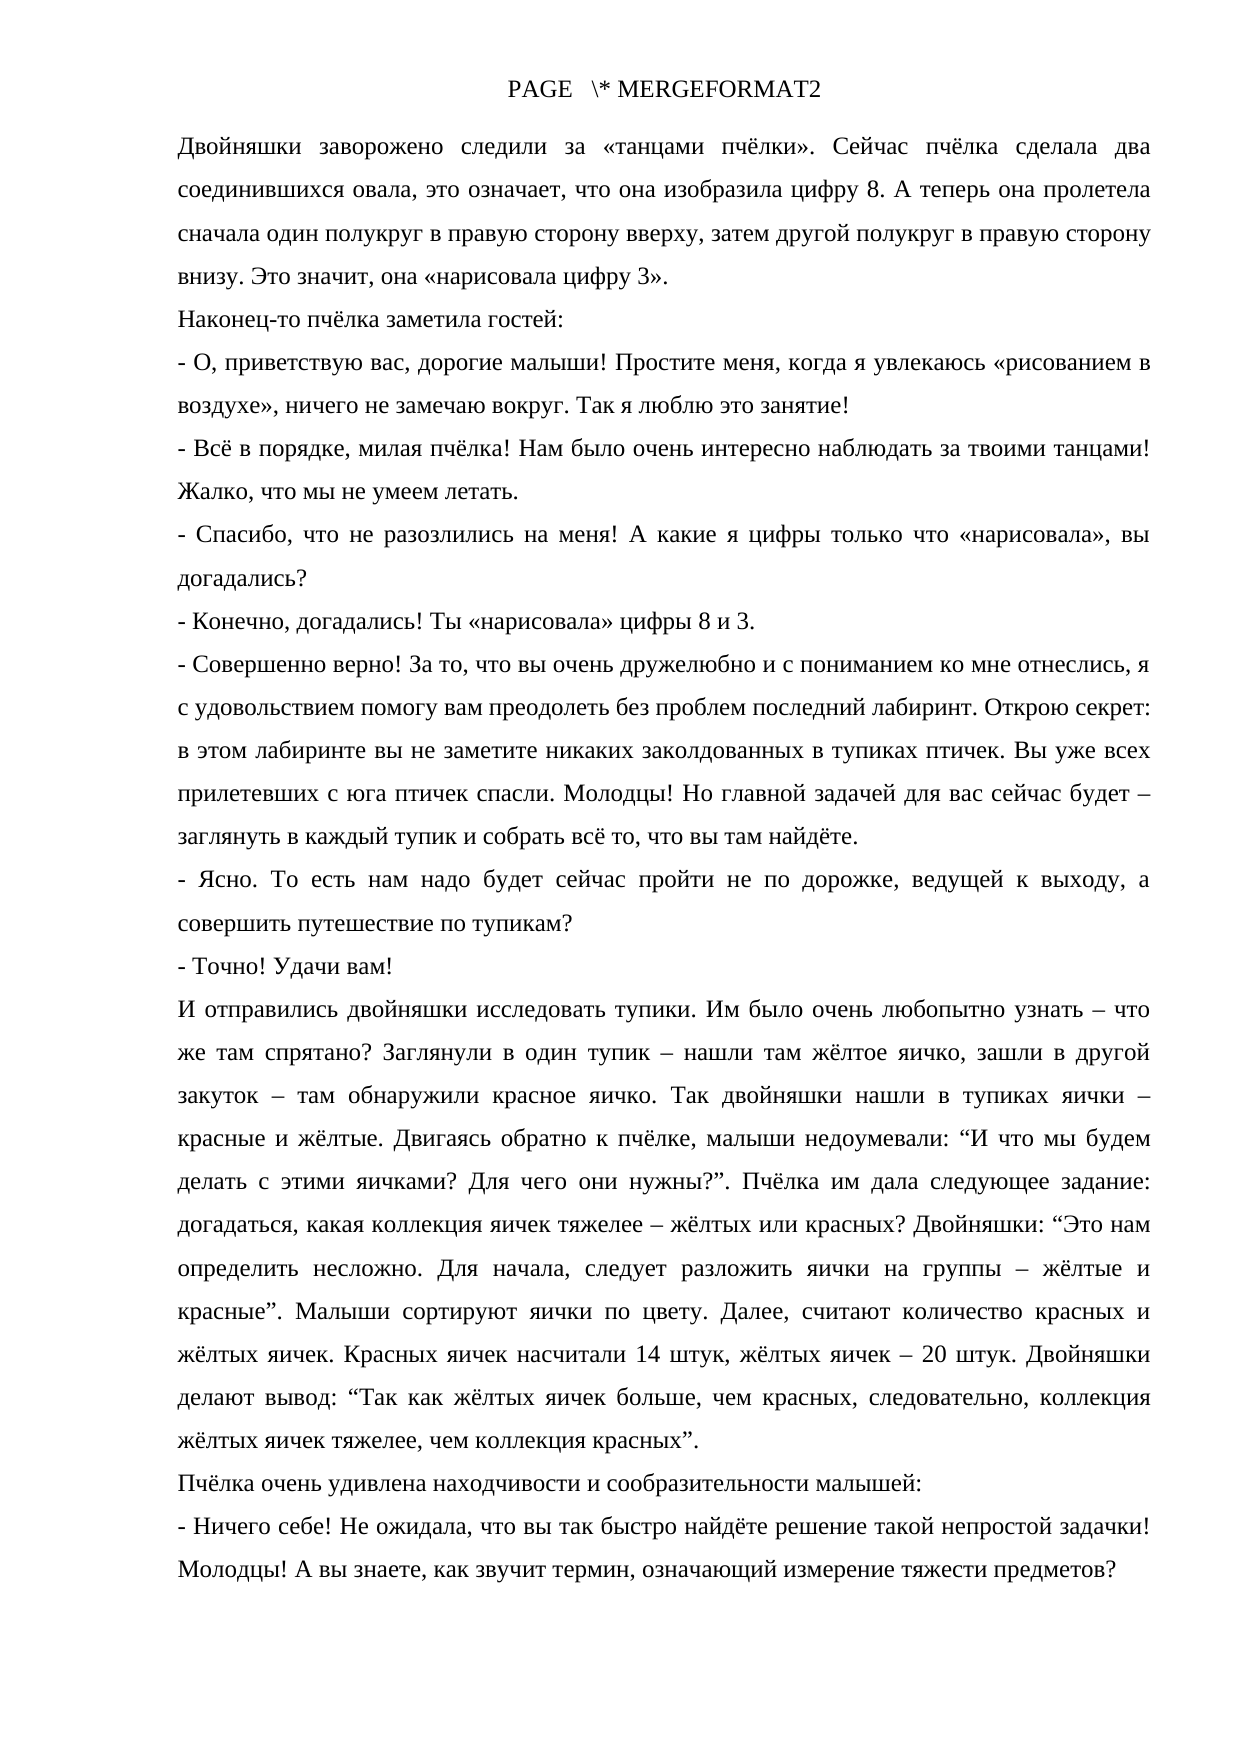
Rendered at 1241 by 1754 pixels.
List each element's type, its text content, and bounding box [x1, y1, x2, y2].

text - Всё в порядке, милая пчёлка! Нам было очень интересно наблюдать за твоими танцами! Жалко, что мы не умеем летать. [177, 433, 1152, 505]
text И отправились двойняшки исследовать тупики. Им было очень любопытно узнать – что же там спрятано? Заглянули в один тупик – нашли там жёлтое яичко, зашли в другой закуток – там обнаружили красное яичко. Так двойняшки нашли в тупиках яички – красные и жёлтые. Двигаясь обратно к пчёлке, малыши недоумевали: “И что мы будем делать с этими яичками? Для чего они нужны?”. Пчёлка им дала следующее задание: догадаться, какая коллекция яичек тяжелее – жёлтых или красных? Двойняшки: “Это нам определить несложно. Для начала, следует разложить яички на группы – жёлтые и красные”. Малыши сортируют яички по цвету. Далее, считают количество красных и жёлтых яичек. Красных яичек насчитали 14 штук, жёлтых яичек – 20 штук. Двойняшки делают вывод: “Так как жёлтых яичек больше, чем красных, следовательно, коллекция жёлтых яичек тяжелее, чем коллекция красных”. [177, 994, 1152, 1454]
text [177, 131, 1152, 289]
text - Ничего себе! Не ожидала, что вы так быстро найдёте решение такой непростой задачки! Молодцы! А вы знаете, как звучит термин, означающий измерение тяжести предметов? [177, 1511, 1152, 1583]
text - Точно! Удачи вам! [177, 951, 1152, 979]
text - Спасибо, что не разозлились на меня! А какие я цифры только что «нарисовала», вы догадались? [177, 519, 1152, 591]
text - О, приветствую вас, дорогие малыши! Простите меня, когда я увлекаюсь «рисованием в воздухе», ничего не замечаю вокруг. Так я люблю это занятие! [177, 347, 1152, 419]
text Наконец-то пчёлка заметила гостей: [177, 304, 1152, 333]
text - Ясно. То есть нам надо будет сейчас пройти не по дорожке, ведущей к выходу, а совершить путешествие по тупикам? [177, 864, 1152, 936]
text Пчёлка очень удивлена находчивости и сообразительности малышей: [177, 1468, 1152, 1497]
text - Совершенно верно! За то, что вы очень дружелюбно и с пониманием ко мне отнеслись, я с удовольствием помогу вам преодолеть без проблем последний лабиринт. Открою секрет: в этом лабиринте вы не заметите никаких заколдованных в тупиках птичек. Вы уже всех прилетевших с юга птичек спасли. Молодцы! Но главной задачей для вас сейчас будет – заглянуть в каждый тупик и собрать всё то, что вы там найдёте. [177, 649, 1152, 850]
text - Конечно, догадались! Ты «нарисовала» цифры 8 и 3. [177, 606, 1152, 634]
